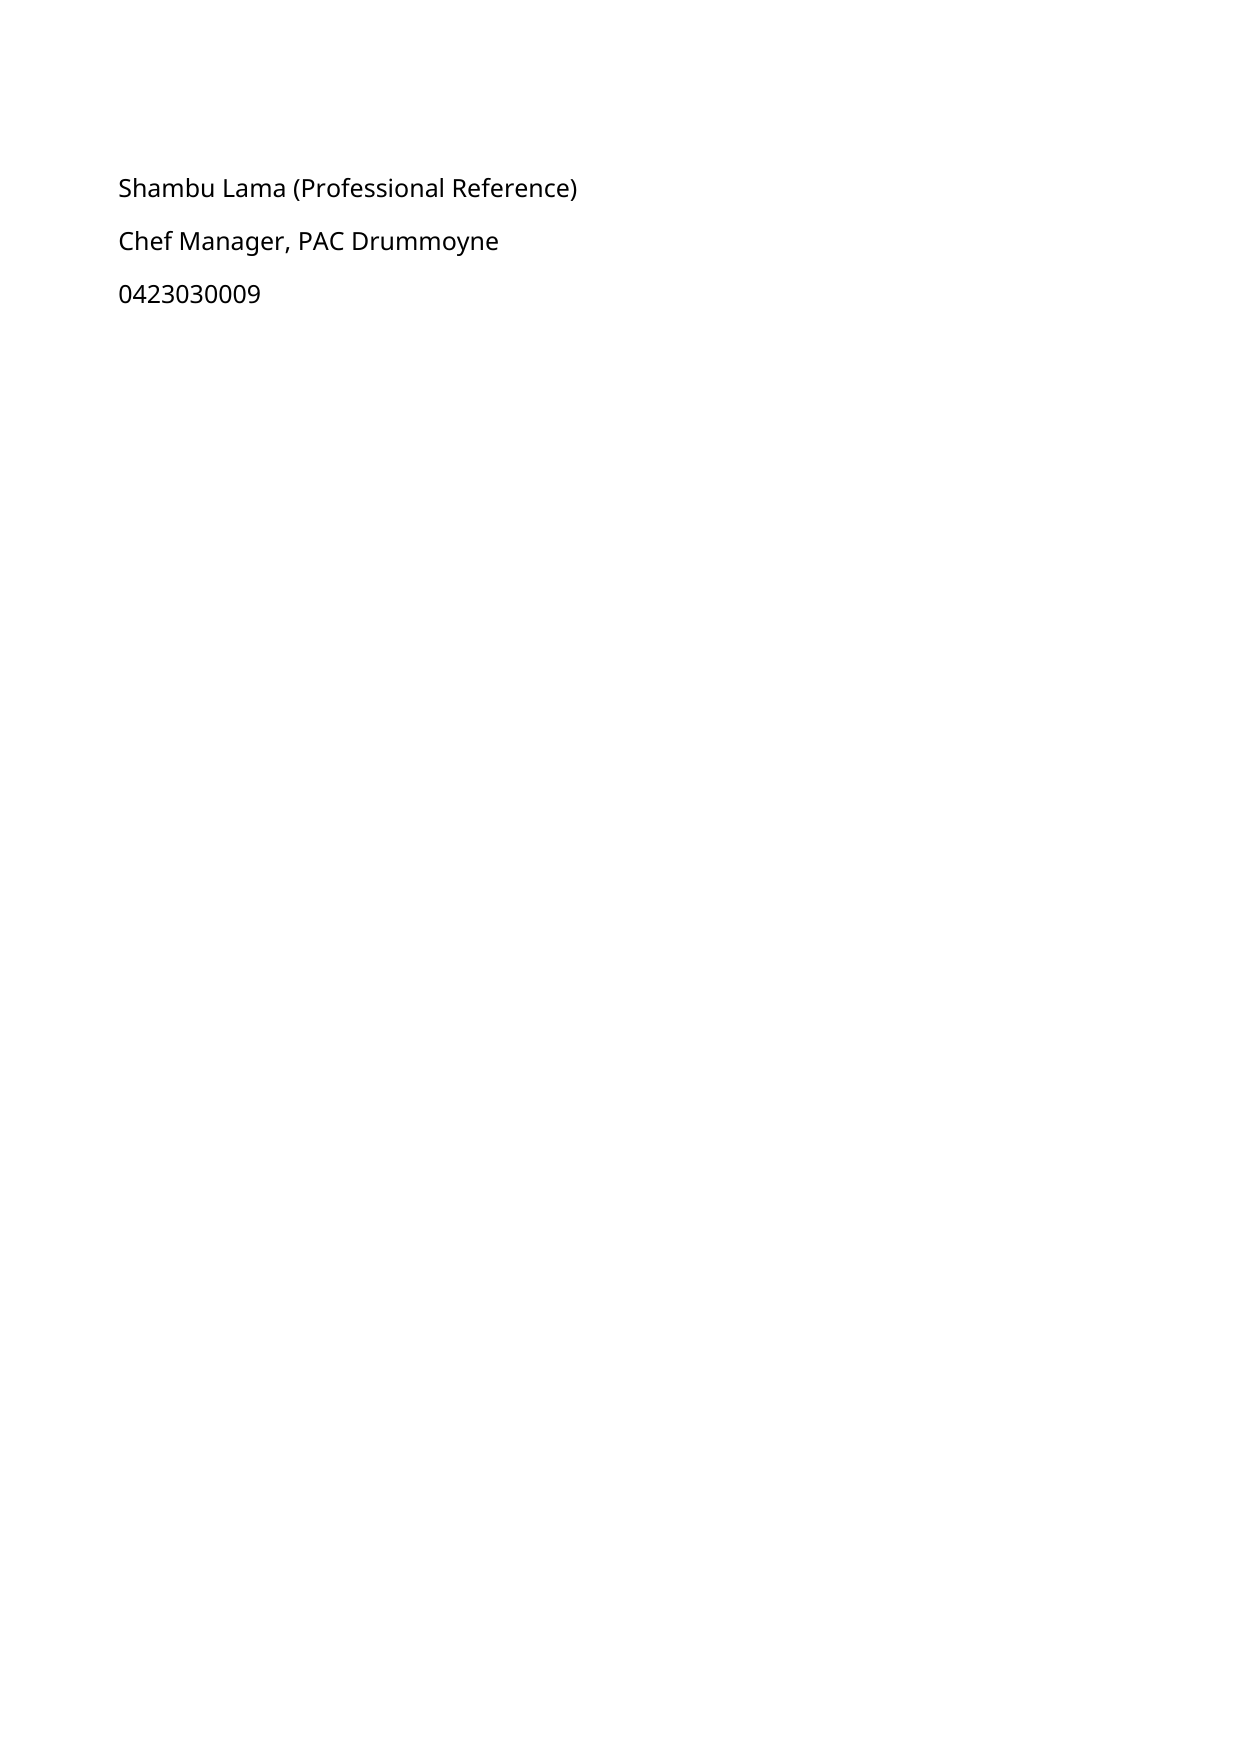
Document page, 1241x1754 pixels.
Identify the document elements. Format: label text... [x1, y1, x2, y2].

text 0423030009 [118, 276, 1122, 310]
text Chef Manager, PAC Drummoyne [118, 224, 1122, 258]
text Shambu Lama (Professional Reference) [118, 171, 1122, 205]
